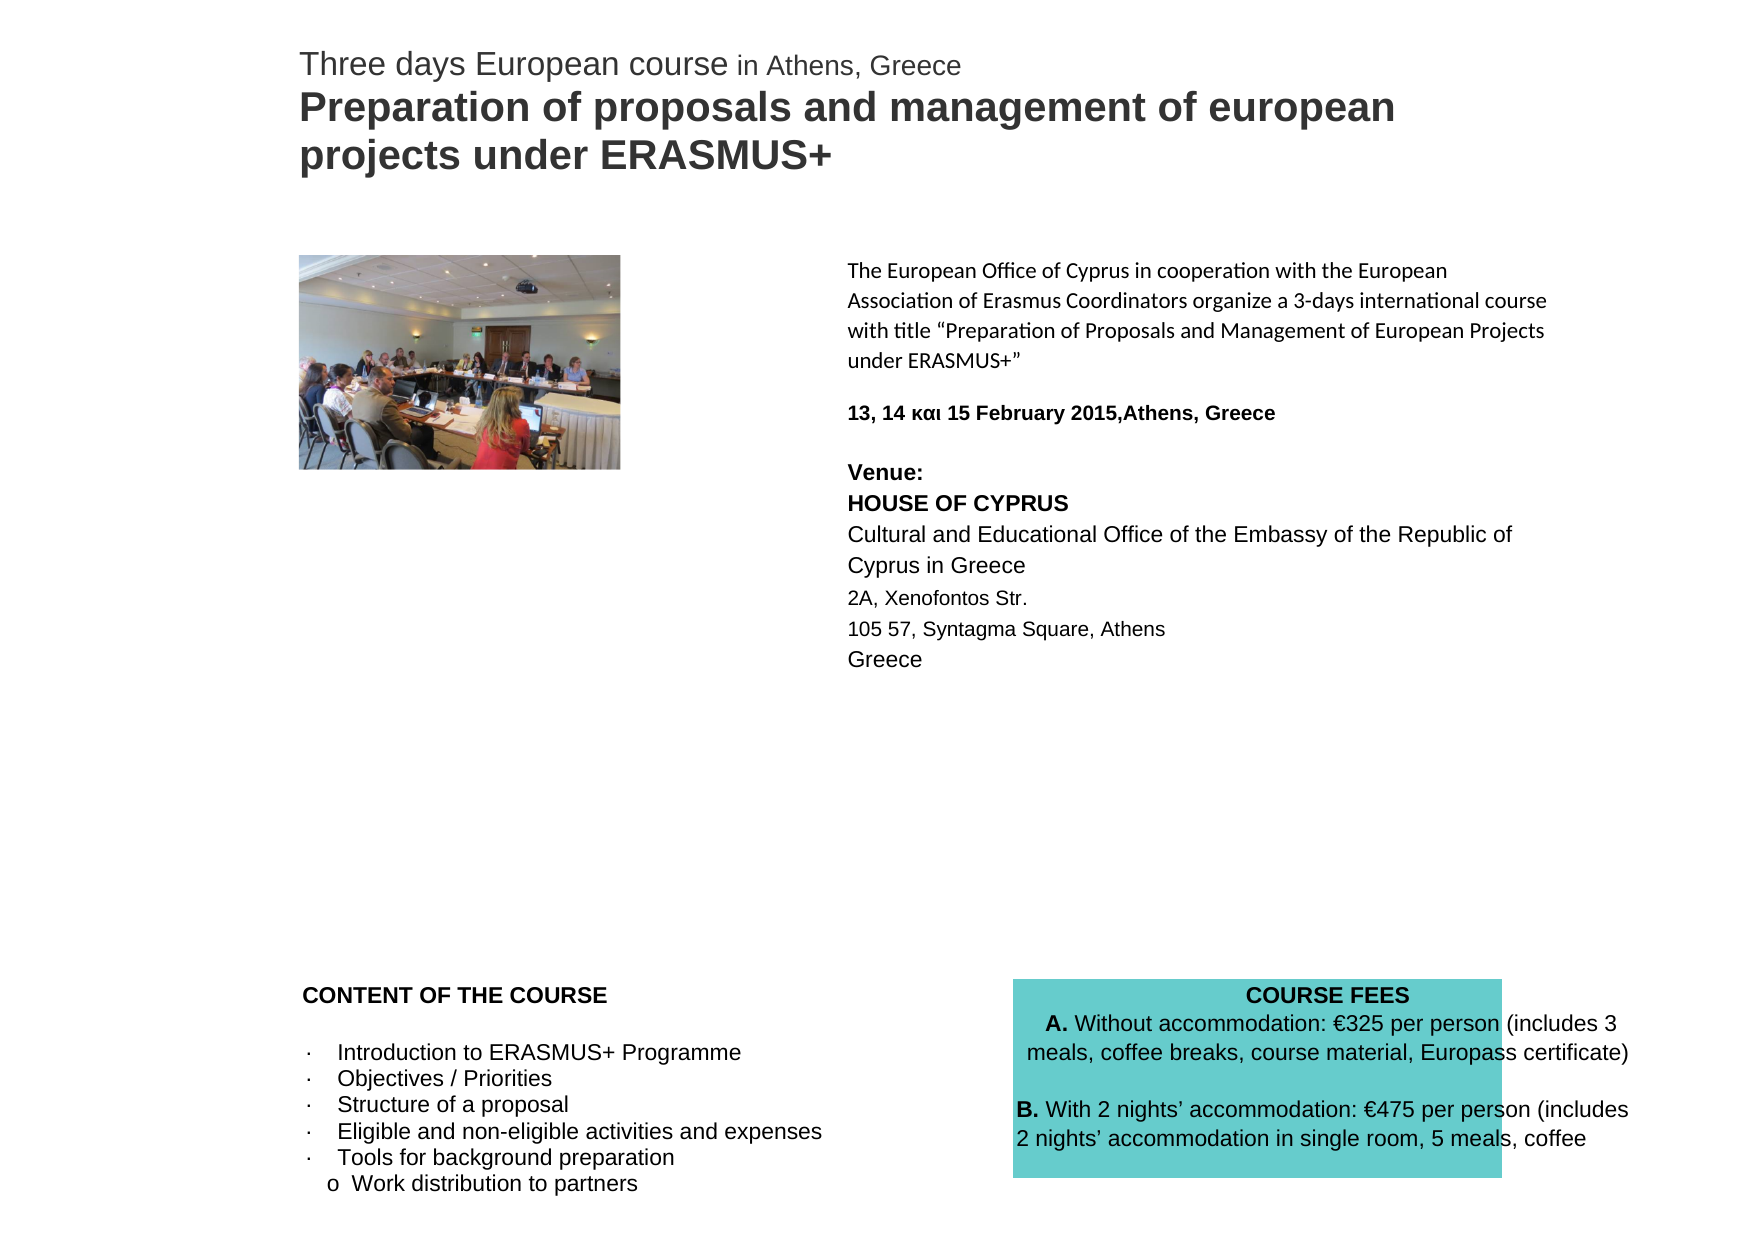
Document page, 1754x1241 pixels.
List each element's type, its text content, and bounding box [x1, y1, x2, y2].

table_header Three days European course in Athens, Greece Preparation of proposals and management of european projects under ERASMUS+ [252, 44, 1502, 673]
picture [298, 255, 621, 470]
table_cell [252, 673, 1502, 1178]
